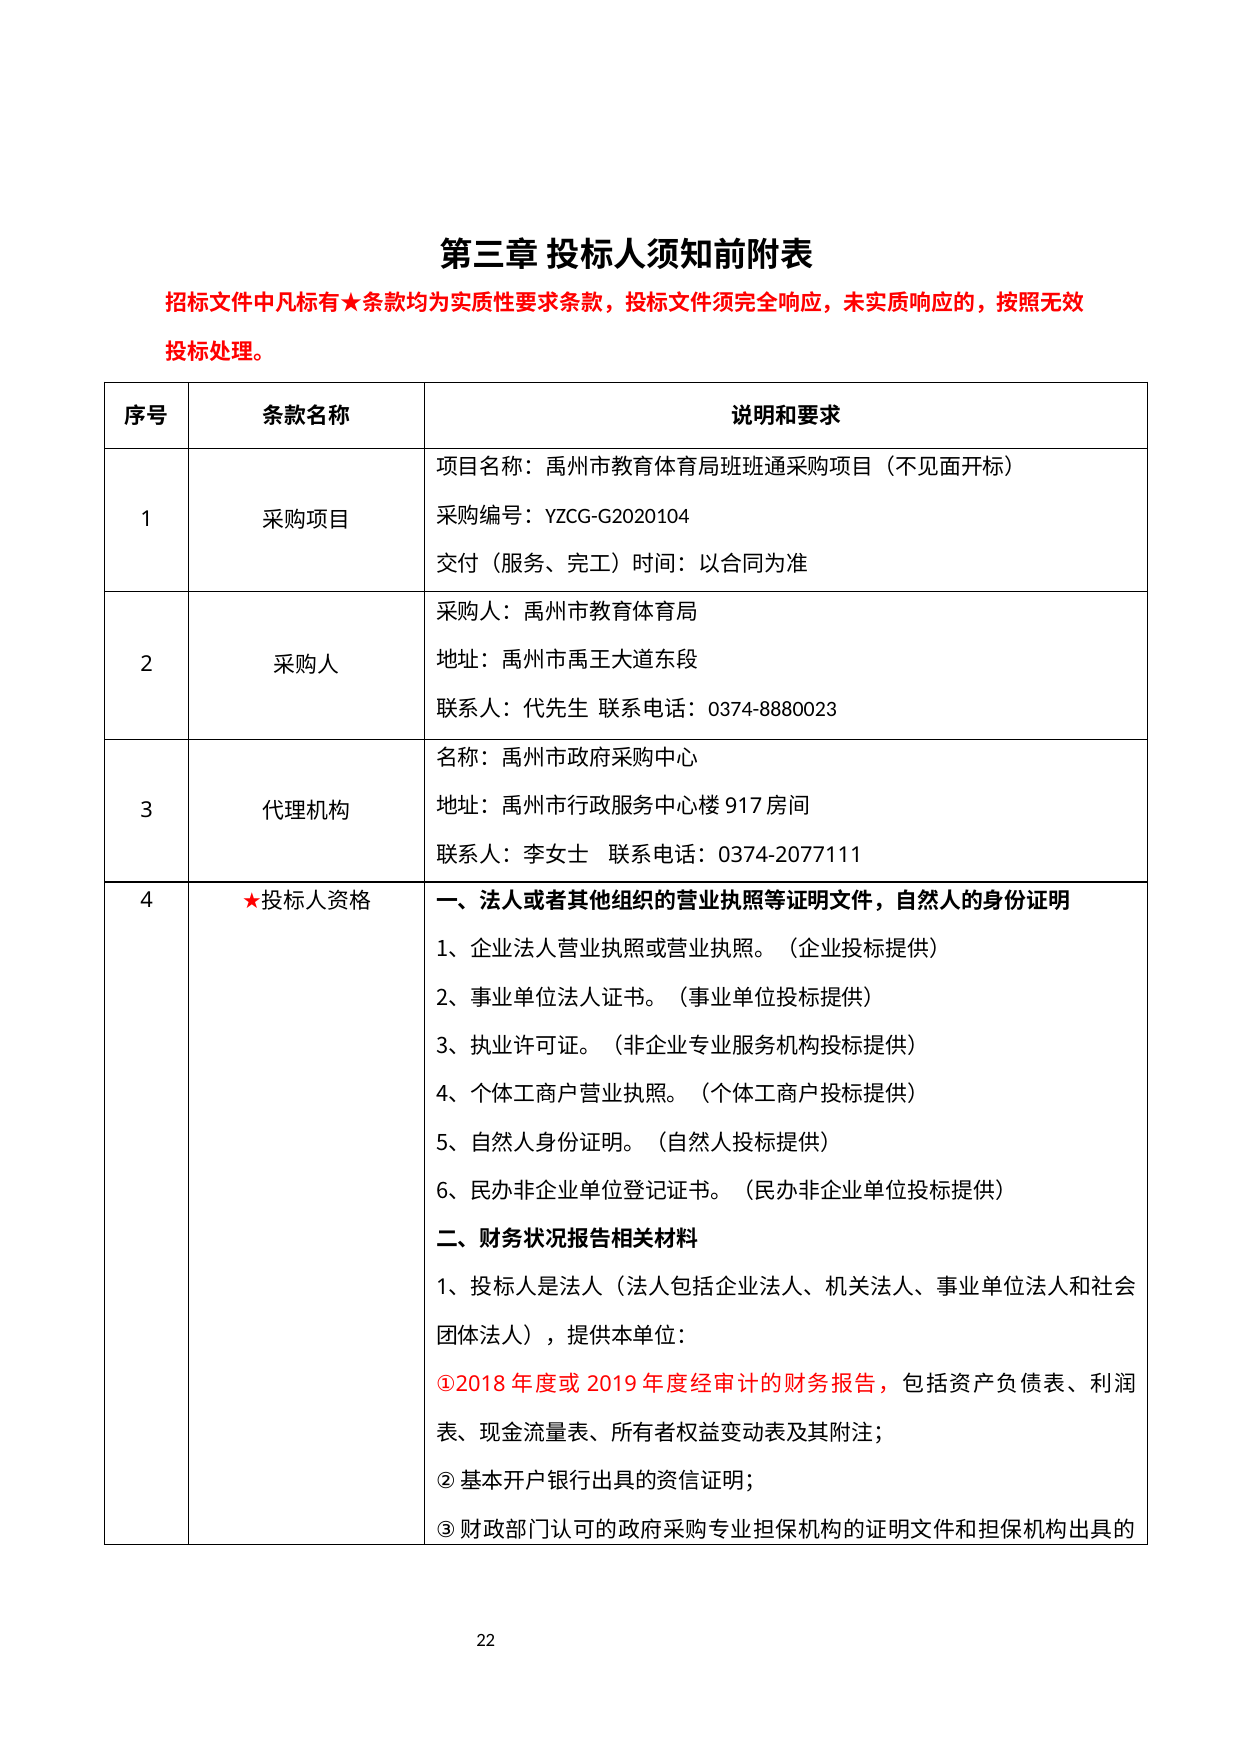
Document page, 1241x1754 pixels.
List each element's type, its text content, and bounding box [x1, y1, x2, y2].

table_cell 1 [105, 449, 188, 591]
table_header 条款名称 [189, 383, 424, 448]
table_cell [425, 883, 1147, 1544]
table_cell 采购项目 [189, 449, 424, 591]
text 第三章 投标人须知前附表 [165, 219, 1087, 284]
table_cell 代理机构 [189, 740, 424, 881]
table_cell 2 [105, 592, 188, 739]
table_cell 3 [105, 740, 188, 881]
text 招标文件中凡标有★条款均为实质性要求条款，投标文件须完全响应，未实质响应的，按照无效投标处理。 [165, 284, 1088, 366]
table_cell 4 [105, 883, 188, 1544]
table_cell 采购人：禹州市教育体育局 地址：禹州市禹王大道东段 联系人：代先生 联系电话：0374-8880023 [425, 592, 1147, 739]
table_cell 名称：禹州市政府采购中心 地址：禹州市行政服务中心楼917房间 联系人：李女士 联系电话：0374-2077111 [425, 740, 1147, 881]
table_cell 项目名称：禹州市教育体育局班班通采购项目（不见面开标） 采购编号：YZCG-G2020104 交付（服务、完工）时间：以合同为准 [425, 449, 1147, 591]
table_header 说明和要求 [425, 383, 1147, 448]
table_cell ★投标人资格 [189, 883, 424, 1544]
table_cell 采购人 [189, 592, 424, 739]
table_header 序号 [105, 383, 188, 448]
